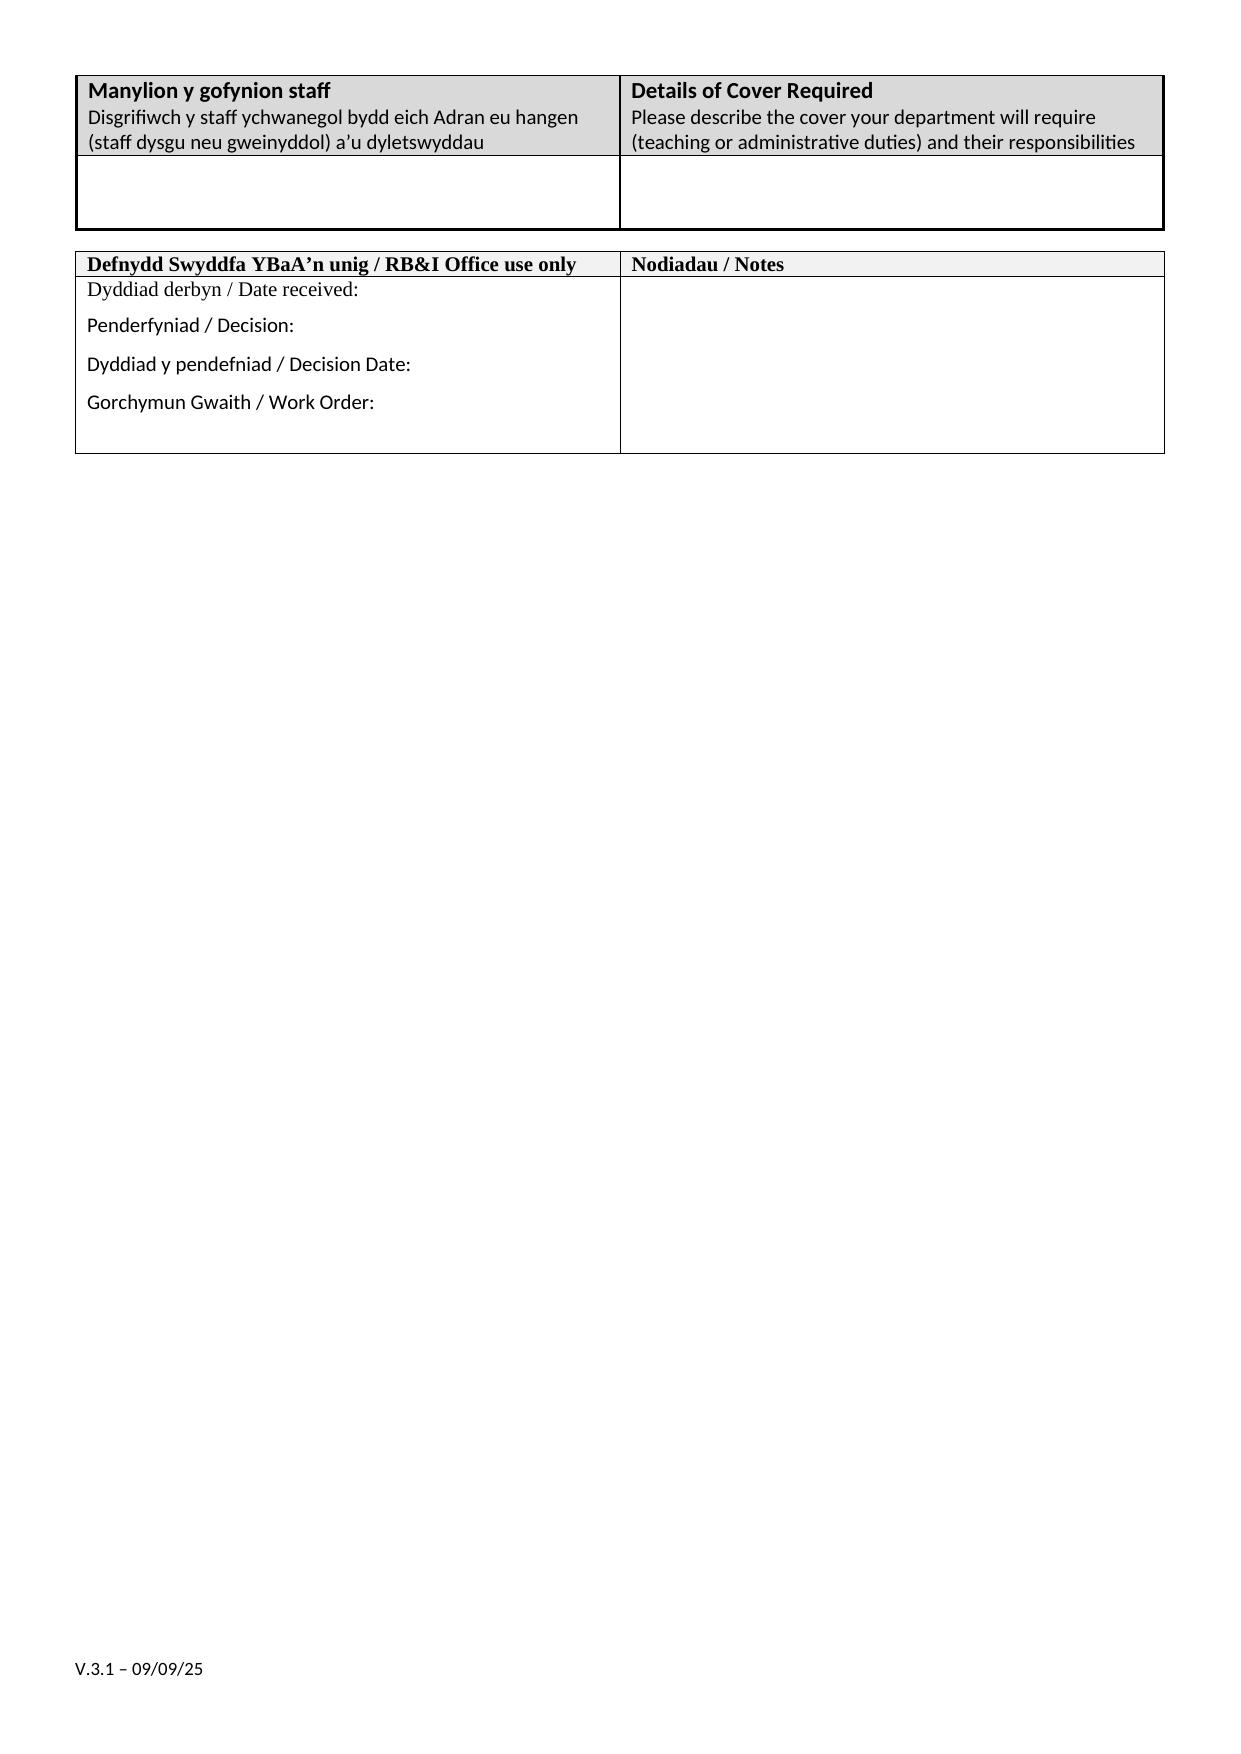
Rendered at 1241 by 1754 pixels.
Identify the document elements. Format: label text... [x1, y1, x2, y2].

table_cell Details of Cover Required Please describe the cover your department will require (teaching or administrative duties) and their responsibilities [621, 76, 1162, 155]
table_cell [621, 277, 1164, 452]
table_cell [78, 156, 619, 228]
table_cell [621, 156, 1162, 228]
table_cell Dyddiad derbyn / Date received: Penderfyniad / Decision: Dyddiad y pendefniad / Decision Date: Gorchymun Gwaith / Work Order: [76, 277, 620, 452]
table_header Nodiadau / Notes [621, 252, 1164, 276]
table_cell Manylion y gofynion staff Disgrifiwch y staff ychwanegol bydd eich Adran eu hangen (staff dysgu neu gweinyddol) a’u dyletswyddau [78, 76, 619, 155]
table_header Defnydd Swyddfa YBaA’n unig / RB&I Office use only [76, 252, 620, 276]
